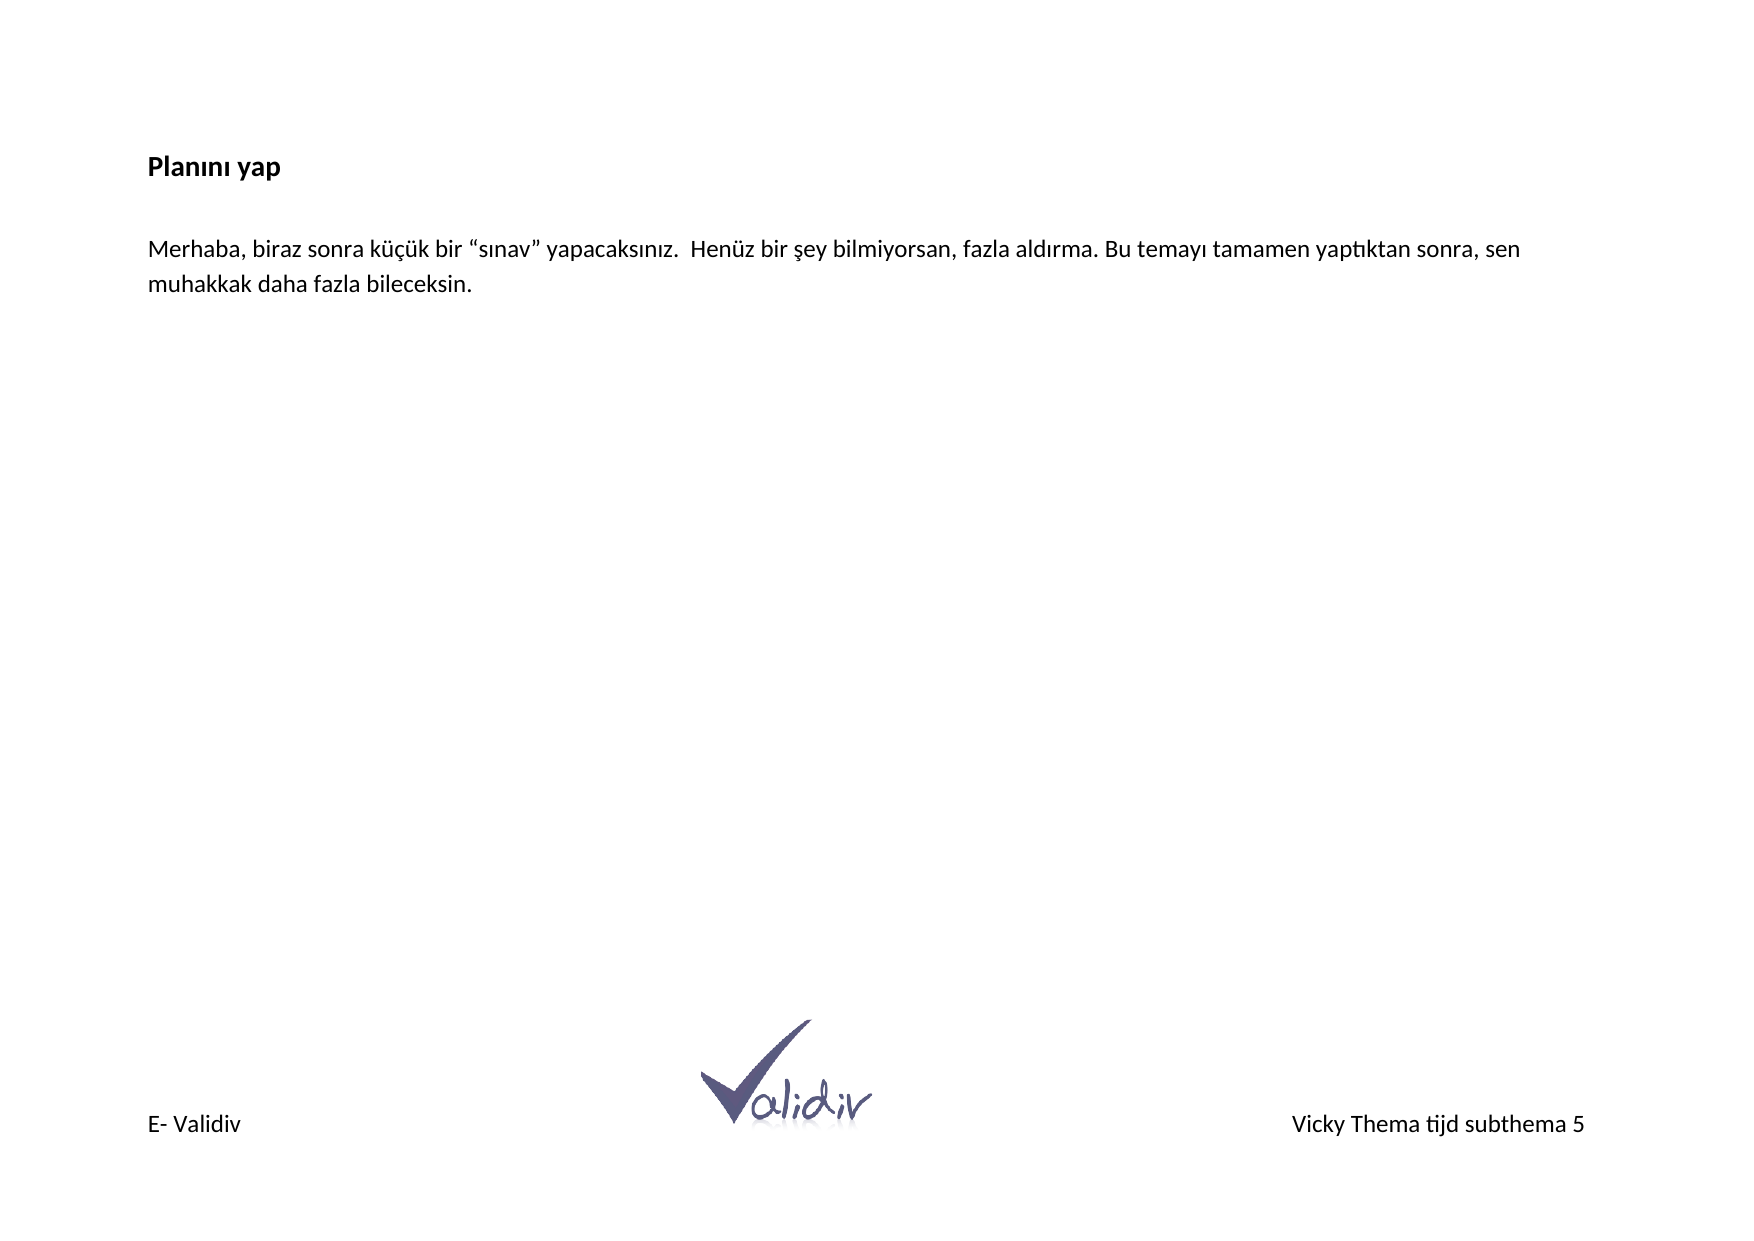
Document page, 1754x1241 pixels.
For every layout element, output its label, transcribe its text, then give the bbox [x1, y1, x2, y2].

text Merhaba, biraz sonra küçük bir “sınav” yapacaksınız. Henüz bir şey bilmiyorsan, fazla aldırma. Bu temayı tamamen yaptıktan sonra, sen muhakkak daha fazla bileceksin. [148, 233, 1606, 299]
text Planını yap [148, 148, 1606, 183]
picture [693, 1011, 879, 1133]
